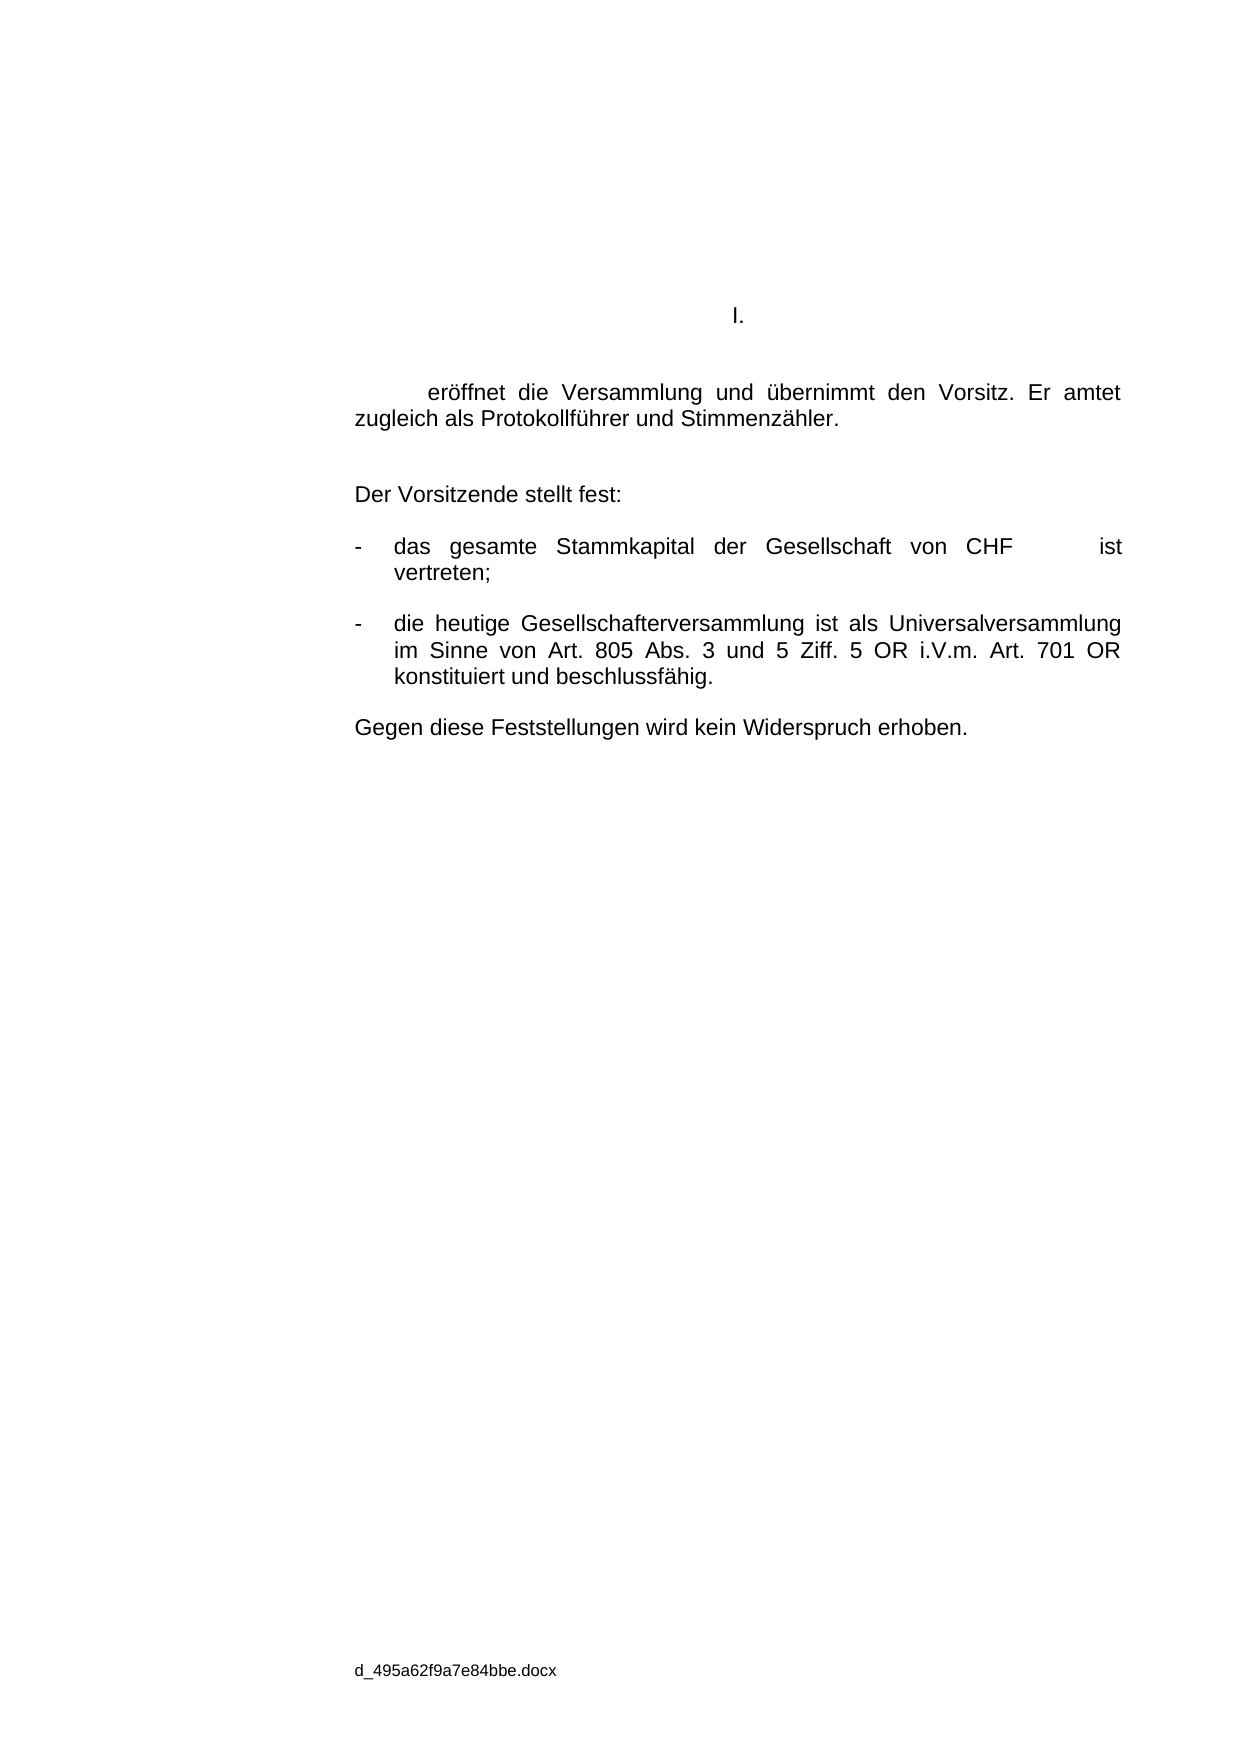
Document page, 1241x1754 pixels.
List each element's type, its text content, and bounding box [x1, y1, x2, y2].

list das gesamte Stammkapital der Gesellschaft von CHF ist vertreten; [354, 533, 1122, 585]
text Gegen diese Feststellungen wird kein Widerspruch erhoben. [354, 714, 1122, 741]
list die heutige Gesellschafterversammlung ist als Universalversammlung im Sinne von Art. 805 Abs. 3 und 5 Ziff. 5 OR i.V.m. Art. 701 OR konstituiert und beschlussfähig. [354, 610, 1122, 689]
text Der Vorsitzende stellt fest: [354, 481, 1122, 508]
text I. [354, 302, 1122, 328]
text eröffnet die Versammlung und übernimmt den Vorsitz. Er amtet zugleich als Protokollführer und Stimmenzähler. [354, 378, 1122, 431]
